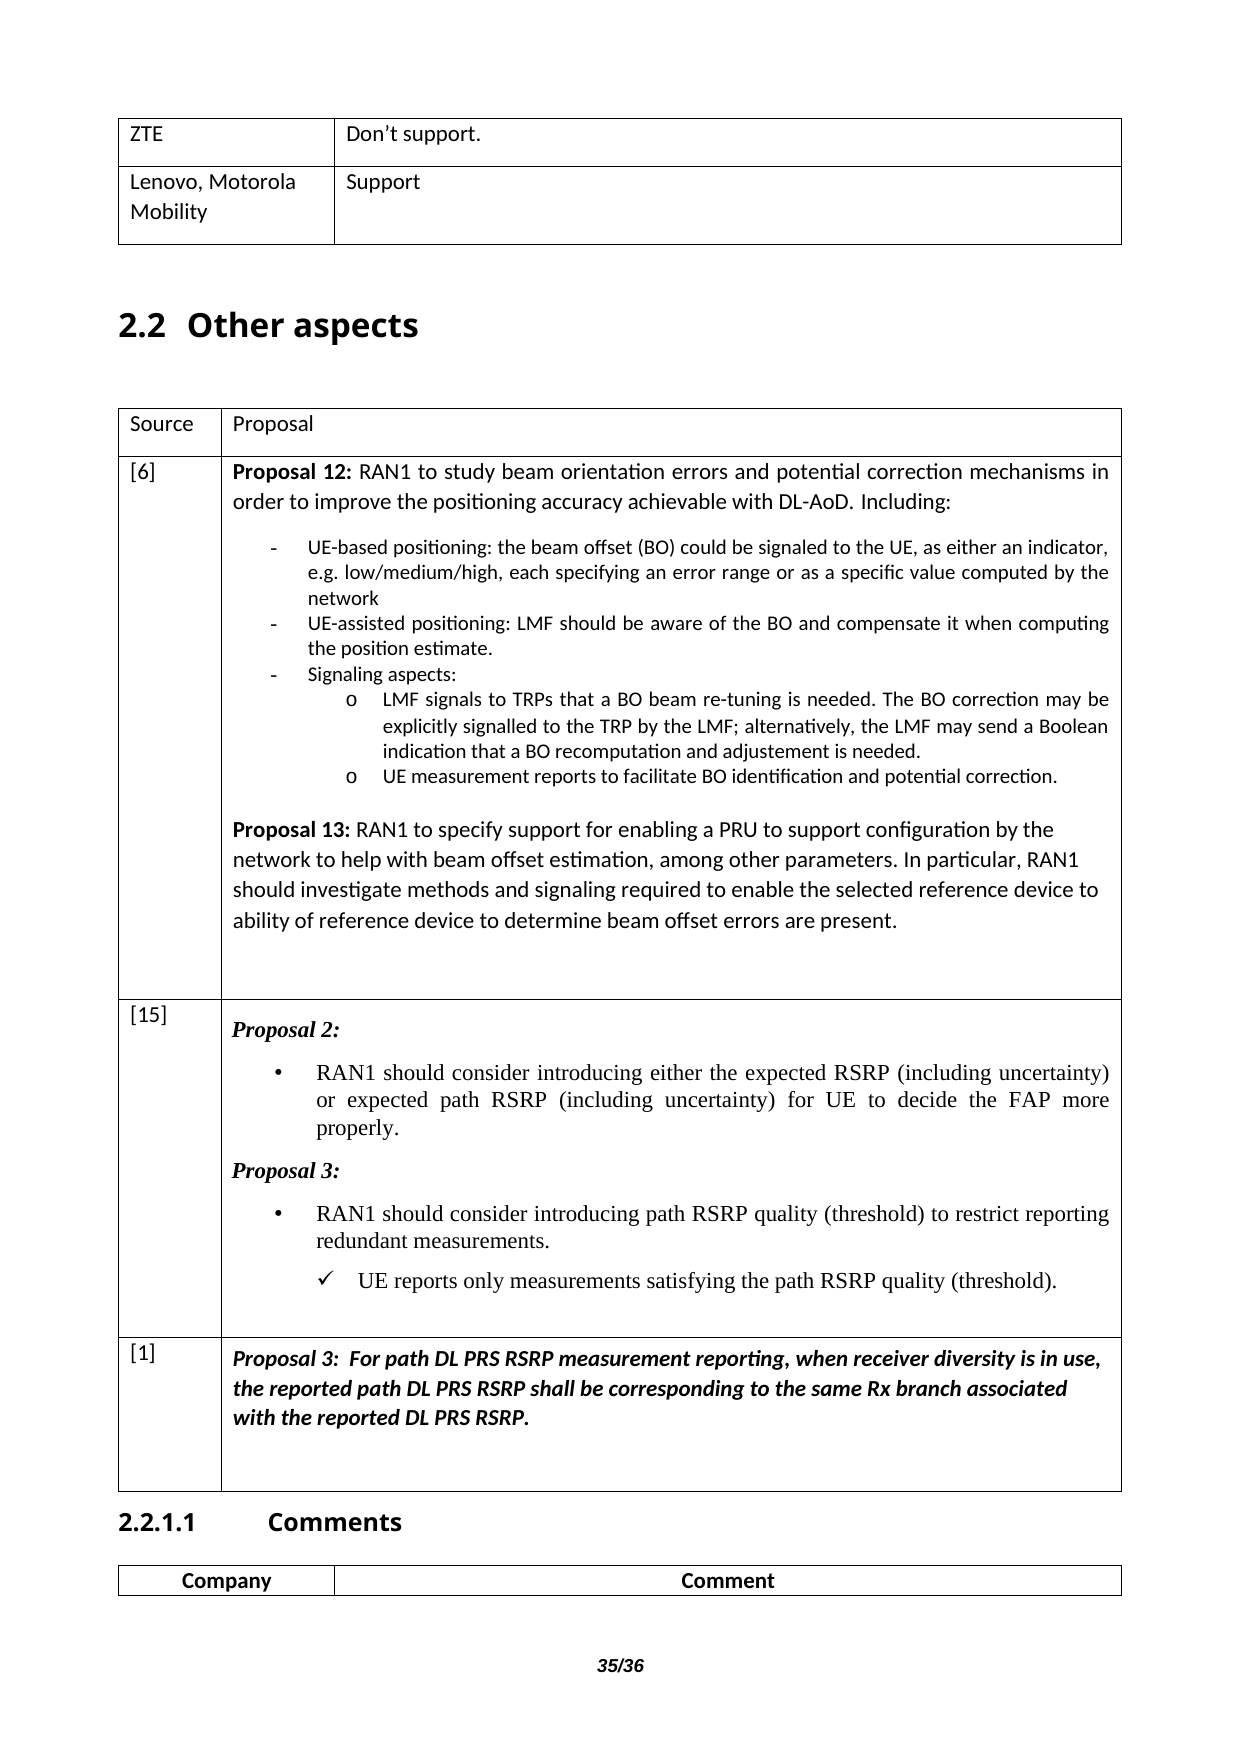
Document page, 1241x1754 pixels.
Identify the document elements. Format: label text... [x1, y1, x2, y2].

table_cell [6] [119, 457, 221, 999]
table_cell Proposal 2: RAN1 should consider introducing either the expected RSRP (including uncertainty) or expected path RSRP (including uncertainty) for UE to decide the FAP more properly. Proposal 3: RAN1 should consider introducing path RSRP quality (threshold) to restrict reporting redundant measurements. UE reports only measurements satisfying the path RSRP quality (threshold). [222, 1000, 1121, 1337]
subtitle Other aspects [118, 302, 1122, 348]
table_cell Lenovo, Motorola Mobility [119, 167, 334, 244]
table_header Comment [335, 1566, 1121, 1594]
table_cell [1] [119, 1338, 221, 1491]
table_cell Don’t support. [335, 119, 1121, 166]
table_header Source [119, 409, 221, 456]
table_cell [15] [119, 1000, 221, 1337]
table_header Company [119, 1566, 334, 1594]
table_cell ZTE [119, 119, 334, 166]
subtitle Comments [118, 1504, 1122, 1538]
table_header Proposal [222, 409, 1121, 456]
table_cell Proposal 3: For path DL PRS RSRP measurement reporting, when receiver diversity is in use, the reported path DL PRS RSRP shall be corresponding to the same Rx branch associated with the reported DL PRS RSRP. [222, 1338, 1121, 1491]
table_cell Support [335, 167, 1121, 244]
table_cell Proposal 12: RAN1 to study beam orientation errors and potential correction mechanisms in order to improve the positioning accuracy achievable with DL-AoD. Including: UE-based positioning: the beam offset (BO) could be signaled to the UE, as either an indicator, e.g. low/medium/high, each specifying an error range or as a specific value computed by the network UE-assisted positioning: LMF should be aware of the BO and compensate it when computing the position estimate. Signaling aspects: LMF signals to TRPs that a BO beam re-tuning is needed. The BO correction may be explicitly signalled to the TRP by the LMF; alternatively, the LMF may send a Boolean indication that a BO recomputation and adjustement is needed. UE measurement reports to facilitate BO identification and potential correction. Proposal 13: RAN1 to specify support for enabling a PRU to support configuration by the network to help with beam offset estimation, among other parameters. In particular, RAN1 should investigate methods and signaling required to enable the selected reference device to ability of reference device to determine beam offset errors are present. [222, 457, 1121, 999]
